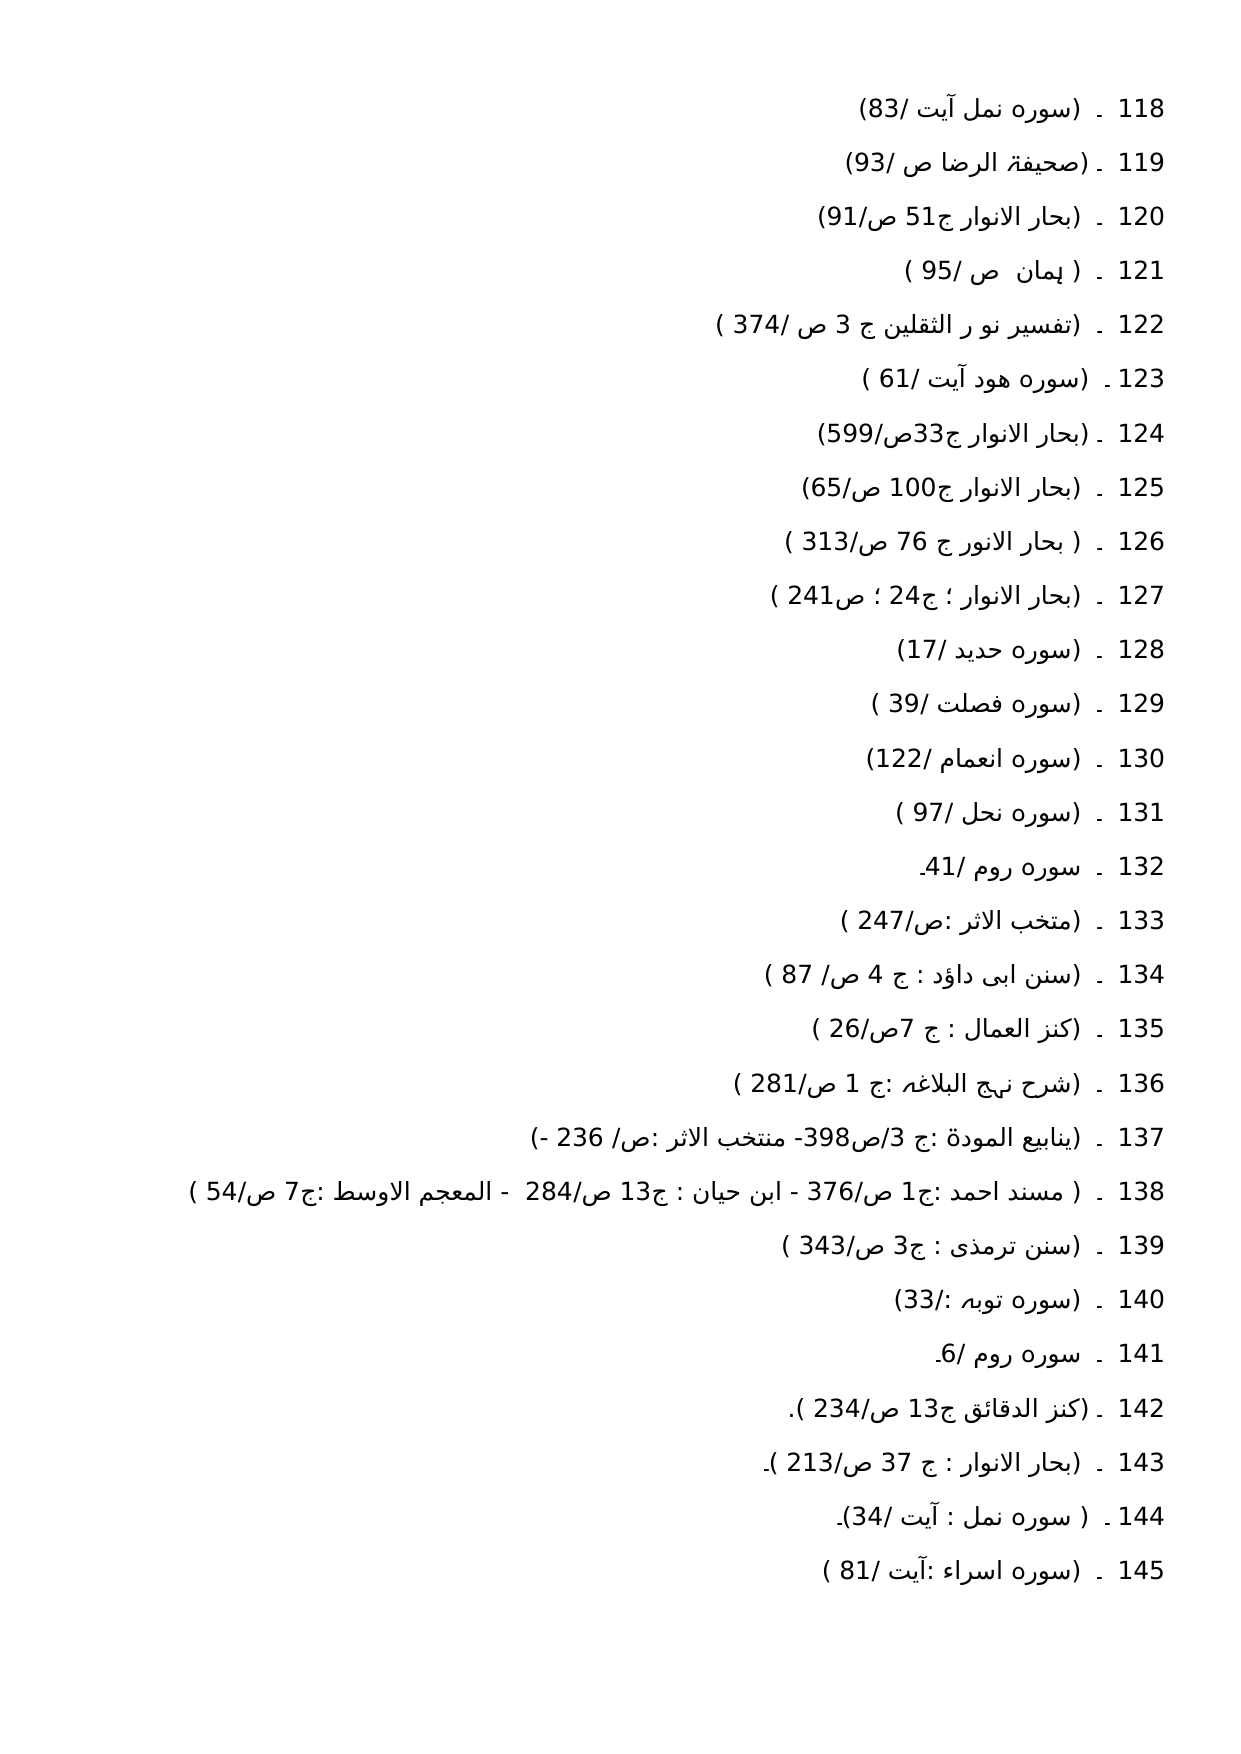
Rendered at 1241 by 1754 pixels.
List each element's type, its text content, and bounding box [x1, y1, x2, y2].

text 119 ۔ (صحیفۃ الرضا ص /93) [75, 148, 1165, 177]
text 128 ۔ (سورہ حدید /17) [75, 635, 1165, 664]
text 130 ۔ (سورہ انعمام /122) [75, 744, 1165, 773]
text 142 ۔ (کنز الدقائق ج13 ص/234 ). [75, 1394, 1165, 1423]
text 140 ۔ (سورہ توبہ :/33) [75, 1285, 1165, 1314]
text 132 ۔ سورہ روم /41۔ [75, 852, 1165, 881]
text 127 ۔ (بحار الانوار ؛ ج24 ؛ ص241 ) [75, 581, 1165, 610]
text 133 ۔ (متخب الاثر :ص/247 ) [75, 906, 1165, 935]
text 118 ۔ (سورہ نمل آیت /83) [75, 94, 1165, 123]
text 139 ۔ (سنن ترمذی : ج3 ص/343 ) [75, 1231, 1165, 1260]
text 134 ۔ (سنن ابی داؤد : ج 4 ص/ 87 ) [75, 960, 1165, 989]
text 131 ۔ (سورہ نحل /97 ) [75, 798, 1165, 827]
text 121 ۔ ( ہمان ص /95 ) [75, 256, 1165, 285]
text 145 ۔ (سورہ اسراء :آیت /81 ) [75, 1556, 1165, 1585]
text 129 ۔ (سورہ فصلت /39 ) [75, 689, 1165, 719]
text 120 ۔ (بحار الانوار ج51 ص/91) [75, 202, 1165, 231]
text 138 ۔ ( مسند احمد :ج1 ص/376 - ابن حیان : ج13 ص/284 - المعجم الاوسط :ج7 ص/54 ) [75, 1177, 1165, 1206]
text 136 ۔ (شرح نہج البلاغہ :ج 1 ص/281 ) [75, 1069, 1165, 1098]
text 135 ۔ (کنز العمال : ج 7ص/26 ) [75, 1014, 1165, 1044]
text 122 ۔ (تفسیر نو ر الثقلین ج 3 ص /374 ) [75, 310, 1165, 339]
text 126 ۔ ( بحار الانور ج 76 ص/313 ) [75, 527, 1165, 556]
text 124 ۔ (بحار الانوار ج33ص/599) [75, 419, 1165, 448]
text 137 ۔ (ینابیع المودۃ :ج 3/ص398- منتخب الاثر :ص/ 236 -) [75, 1123, 1165, 1152]
text 143 ۔ (بحار الانوار : ج 37 ص/213 )۔ [75, 1448, 1165, 1477]
text 123 ۔ (سورہ ھود آیت /61 ) [75, 364, 1165, 394]
text 125 ۔ (بحار الانوار ج100 ص/65) [75, 473, 1165, 502]
text 144 ۔ ( سورہ نمل : آیت /34)۔ [75, 1502, 1165, 1531]
text 141 ۔ سورہ روم /6۔ [75, 1339, 1165, 1369]
